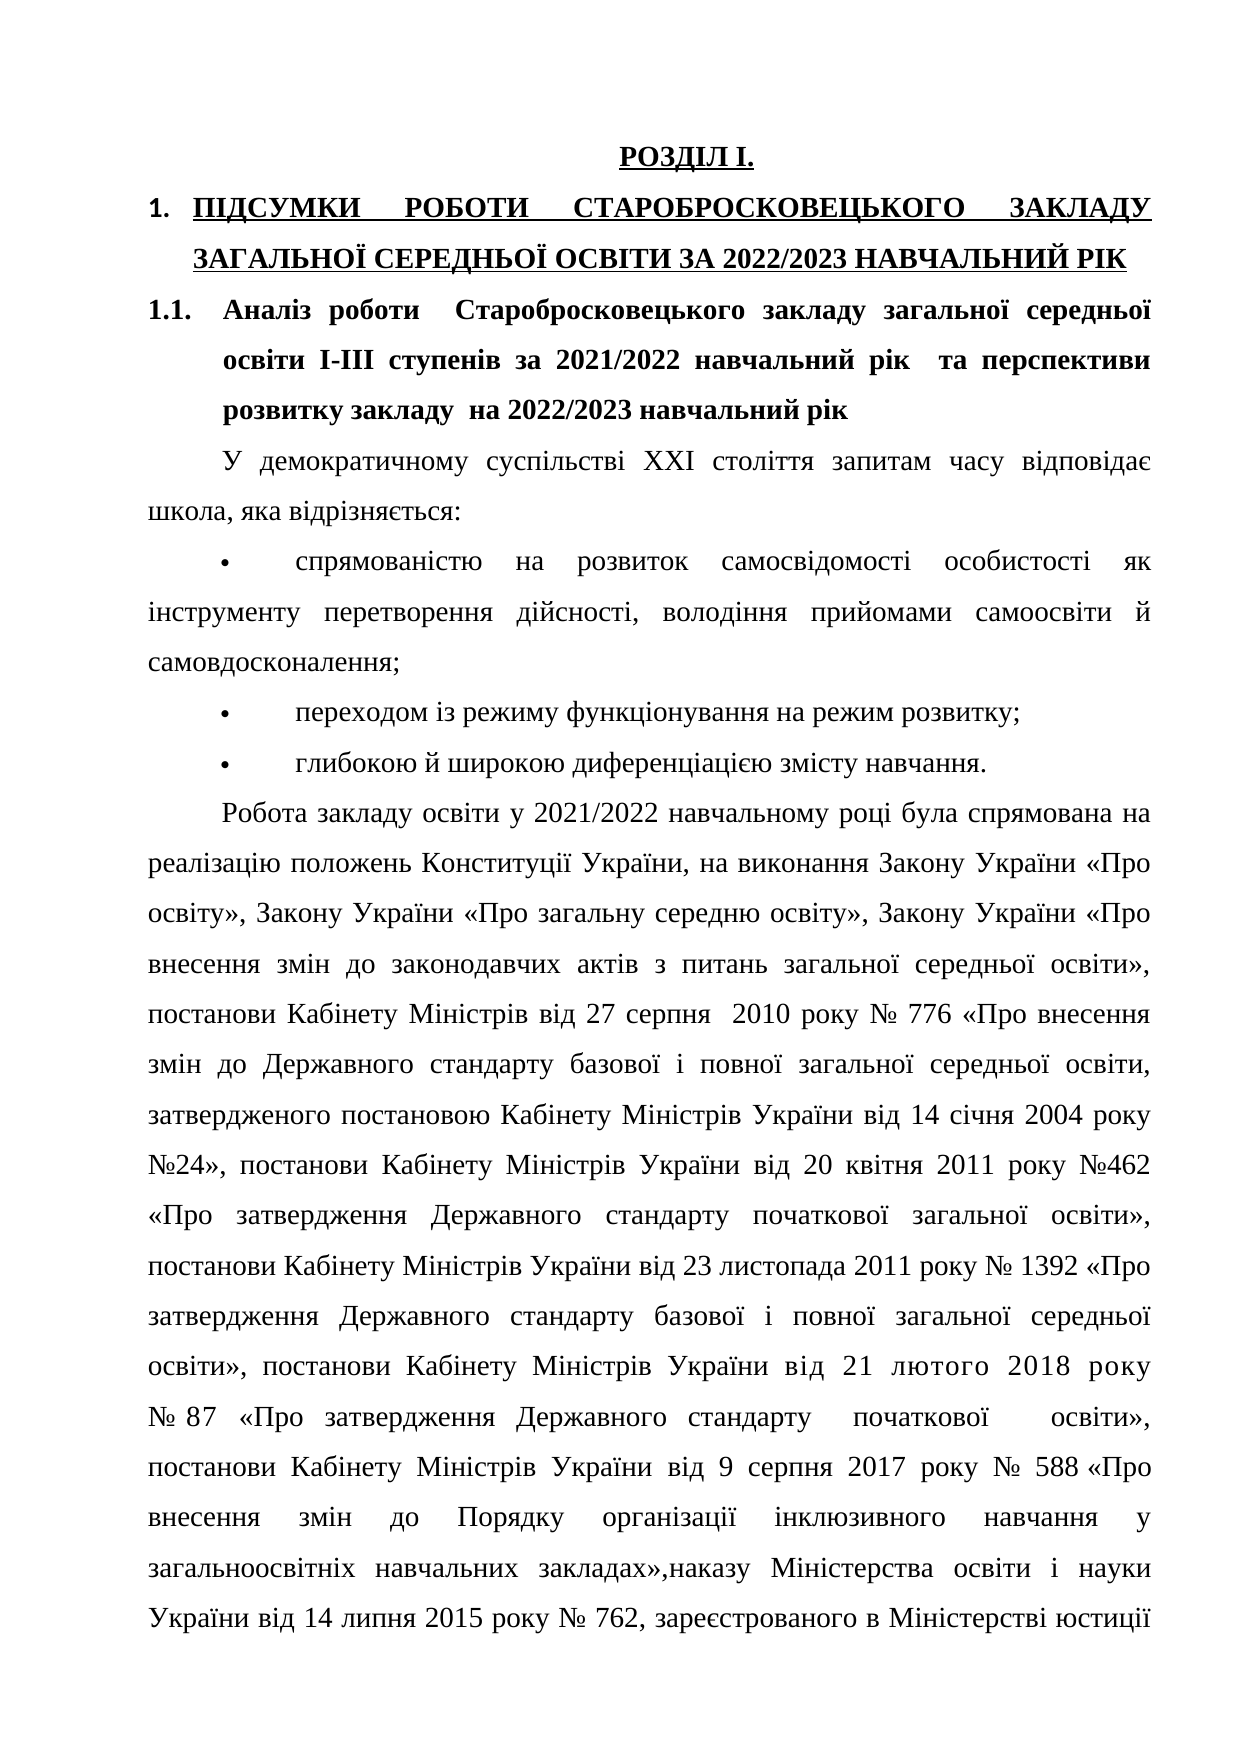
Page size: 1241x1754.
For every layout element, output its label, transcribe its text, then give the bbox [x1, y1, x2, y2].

text Додаток 12. План проведення оперативно-методичних нарад при заступнику директора з ВР [148, 88, 1152, 156]
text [148, 971, 1152, 1658]
list глибокою й широкою диференціацією змісту навчання. [148, 920, 1152, 954]
list ПІДСУМКИ РОБОТИ СТАРОБРОСКОВЕЦЬКОГО ЗАКЛАДУ ЗАГАЛЬНОЇ СЕРЕДНЬОЇ ОСВІТИ ЗА 2022/2023 НАВЧАЛЬНИЙ РІК [148, 365, 1152, 451]
list Аналіз роботи Старобросковецького закладу загальної середньої освіти І-ІІІ ступенів за 2021/2022 навчальний рік та перспективи розвитку закладу на 2022/2023 навчальний рік [148, 467, 1152, 602]
list переходом із режиму функціонування на режим розвитку; [148, 870, 1152, 903]
text РОЗДІЛ І. [148, 314, 1152, 348]
text У демократичному суспільстві ХХІ століття запитам часу відповідає школа, яка відрізняється: [148, 618, 1152, 702]
text Додаток 13. План засідань Команд психолого-педагогічного супроводу дітей з особливими освітніми потребами Старобросковецького ЗЗСО І-ІІІ ступенів на 2022-2023 навчальний рік [148, 156, 1152, 261]
list спрямованістю на розвиток самосвідомості особистості як інструменту перетворення дійсності, володіння прийомами самоосвіти й самовдосконалення; [148, 719, 1152, 853]
